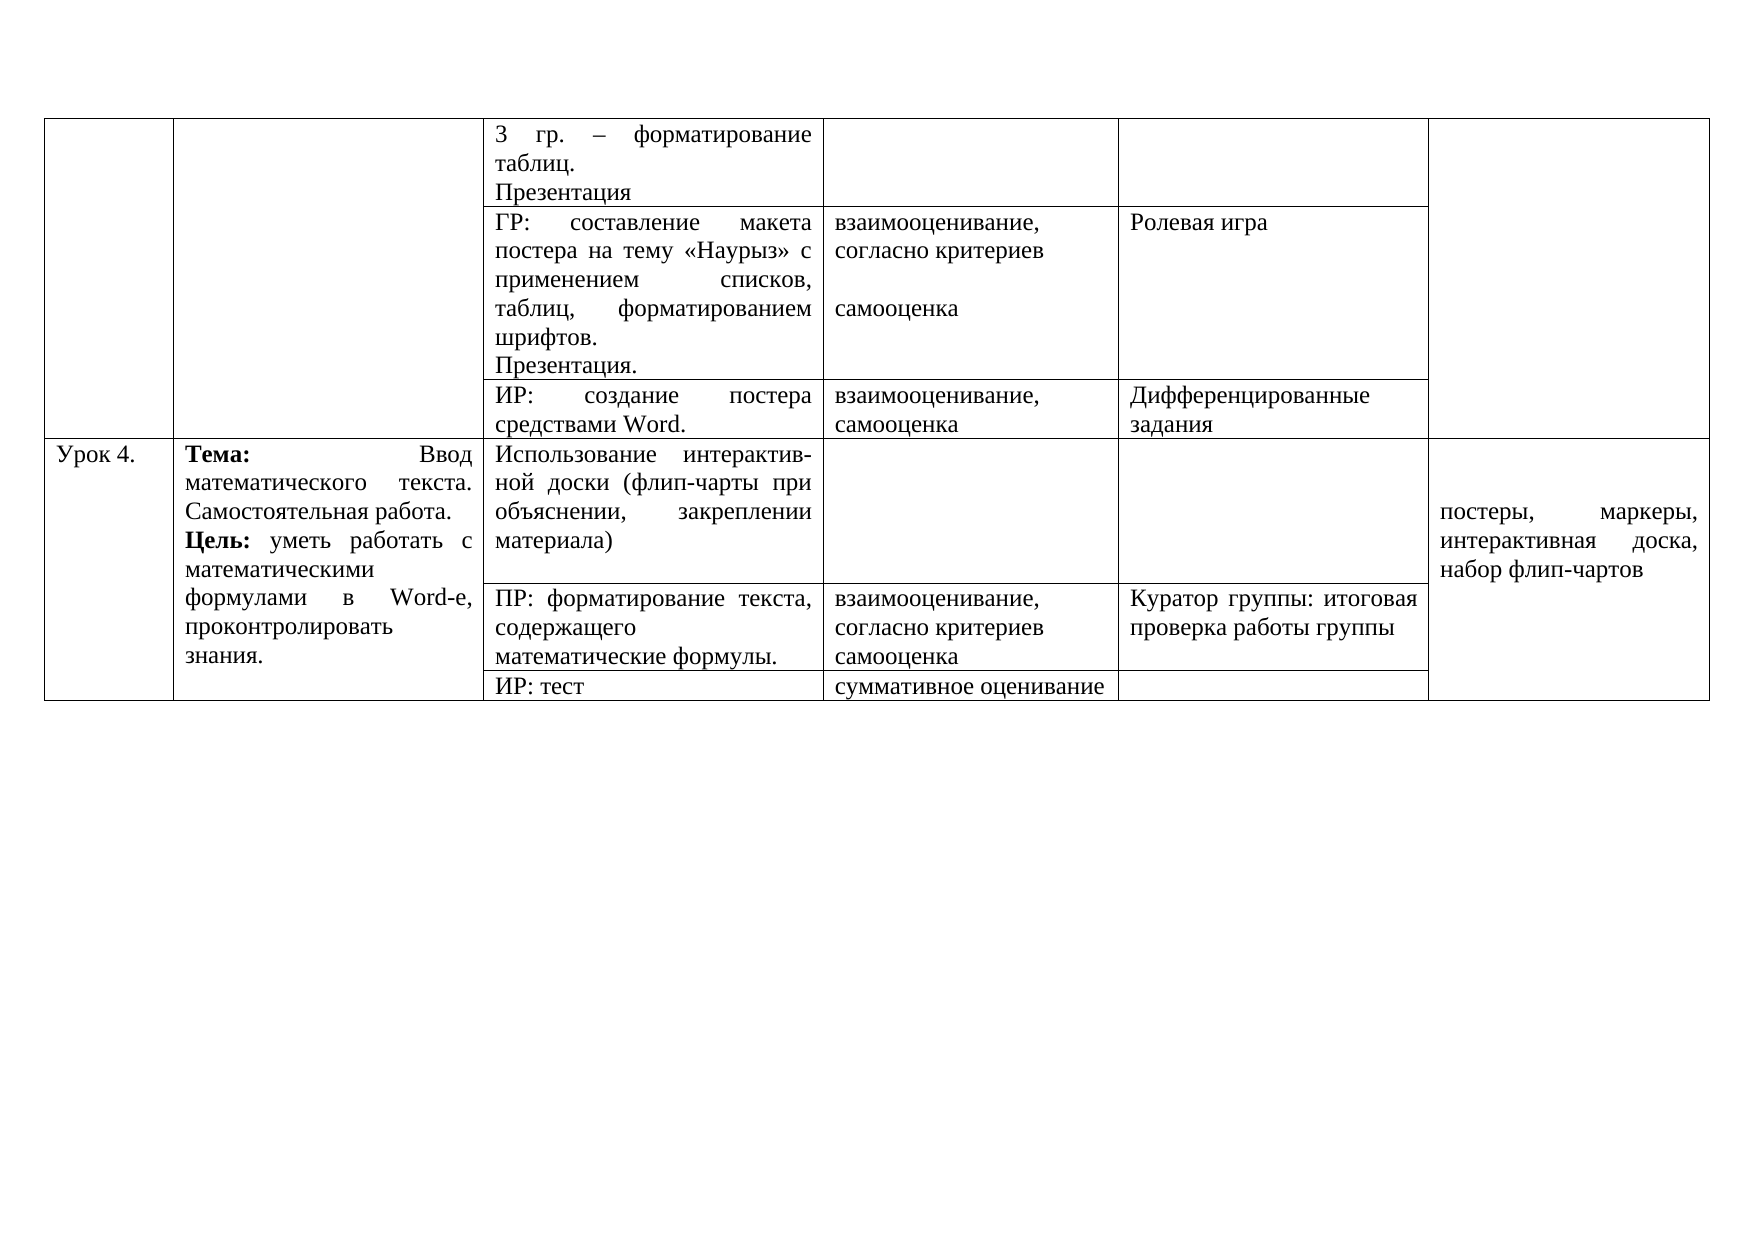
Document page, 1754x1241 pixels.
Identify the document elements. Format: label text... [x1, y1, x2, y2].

table_cell [1119, 439, 1428, 582]
table_cell Использование интерактив-ной доски (флип-чарты при объяснении, закреплении материала) [484, 439, 823, 582]
table_cell суммативное оценивание [824, 671, 1118, 699]
table_cell ГР: составление макета постера на тему «Наурыз» с применением списков, таблиц, форматированием шрифтов. Презентация. [484, 207, 823, 379]
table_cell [824, 119, 1118, 206]
table_cell взаимооценивание, согласно критериев самооценка [824, 207, 1118, 379]
table_cell ПР: форматирование текста, содержащего математические формулы. [484, 584, 823, 670]
table_cell Тема: Ввод математического текста. Самостоятельная работа. Цель: уметь работать с математическими формулами в Word-e, проконтролировать знания. [174, 439, 483, 699]
table_cell ИР: создание постера средствами Word. [484, 380, 823, 438]
table_cell Куратор группы: итоговая проверка работы группы [1119, 584, 1428, 670]
table_cell Ролевая игра [1119, 207, 1428, 379]
table_cell [1119, 671, 1428, 699]
table_cell постеры, маркеры, интерактивная доска, набор флип-чартов [1429, 439, 1709, 699]
table_cell ИР: тест [484, 671, 823, 699]
table_cell Урок 4. [45, 439, 173, 699]
table_cell [824, 439, 1118, 582]
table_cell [1119, 119, 1428, 206]
table_cell взаимооценивание, согласно критериев самооценка [824, 584, 1118, 670]
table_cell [484, 119, 823, 206]
table_cell Дифференцированные задания [1119, 380, 1428, 438]
table_cell взаимооценивание, самооценка [824, 380, 1118, 438]
